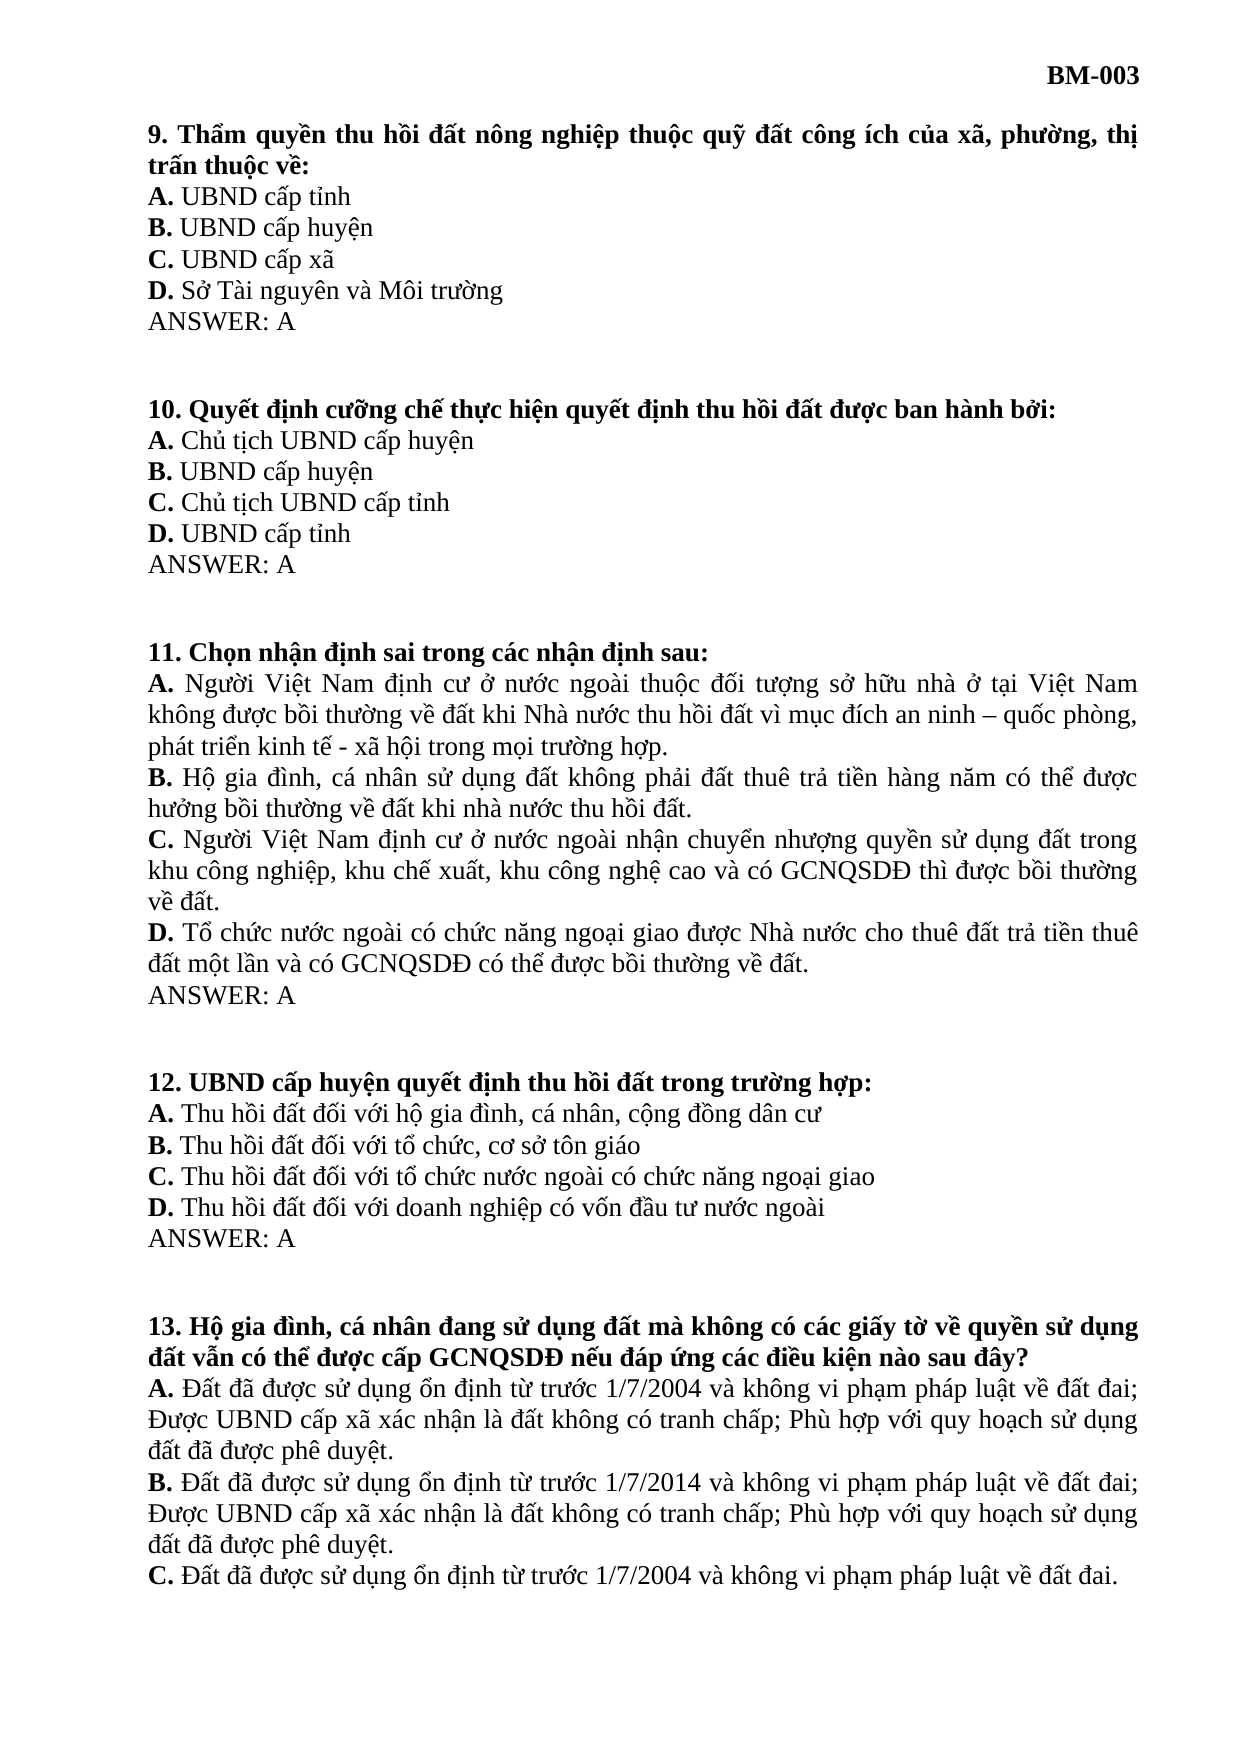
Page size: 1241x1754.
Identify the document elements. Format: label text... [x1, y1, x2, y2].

text B. UBND cấp huyện [148, 212, 1140, 243]
text B. Đất đã được sử dụng ổn định từ trước 1/7/2014 và không vi phạm pháp luật về đất đai; Được UBND cấp xã xác nhận là đất không có tranh chấp; Phù hợp với quy hoạch sử dụng đất đã được phê duyệt. [148, 1466, 1140, 1559]
text 9. Thẩm quyền thu hồi đất nông nghiệp thuộc quỹ đất công ích của xã, phường, thị trấn thuộc về: [148, 118, 1140, 180]
text 10. Quyết định cưỡng chế thực hiện quyết định thu hồi đất được ban hành bởi: [148, 393, 1140, 424]
text A. UBND cấp tỉnh [148, 180, 1140, 212]
text A. Thu hồi đất đối với hộ gia đình, cá nhân, cộng đồng dân cư [148, 1098, 1140, 1129]
text D. UBND cấp tỉnh [148, 517, 1140, 548]
text ANSWER: A [148, 1222, 1140, 1253]
text ANSWER: A [148, 548, 1140, 579]
text ANSWER: A [148, 979, 1140, 1010]
text C. Người Việt Nam định cư ở nước ngoài nhận chuyển nhượng quyền sử dụng đất trong khu công nghiệp, khu chế xuất, khu công nghệ cao và có GCNQSDĐ thì được bồi thường về đất. [148, 823, 1140, 916]
text D. Thu hồi đất đối với doanh nghiệp có vốn đầu tư nước ngoài [148, 1191, 1140, 1222]
text C. Chủ tịch UBND cấp tỉnh [148, 486, 1140, 517]
text A. Đất đã được sử dụng ổn định từ trước 1/7/2004 và không vi phạm pháp luật về đất đai; Được UBND cấp xã xác nhận là đất không có tranh chấp; Phù hợp với quy hoạch sử dụng đất đã được phê duyệt. [148, 1372, 1140, 1466]
text B. Thu hồi đất đối với tổ chức, cơ sở tôn giáo [148, 1129, 1140, 1160]
text D. Sở Tài nguyên và Môi trường [148, 274, 1140, 305]
text ANSWER: A [148, 305, 1140, 336]
text 11. Chọn nhận định sai trong các nhận định sau: [148, 636, 1140, 667]
text A. Chủ tịch UBND cấp huyện [148, 424, 1140, 455]
text C. UBND cấp xã [148, 243, 1140, 274]
text B. UBND cấp huyện [148, 455, 1140, 486]
text 12. UBND cấp huyện quyết định thu hồi đất trong trường hợp: [148, 1066, 1140, 1098]
text C. Đất đã được sử dụng ổn định từ trước 1/7/2004 và không vi phạm pháp luật về đất đai. [148, 1559, 1140, 1590]
text D. Tổ chức nước ngoài có chức năng ngoại giao được Nhà nước cho thuê đất trả tiền thuê đất một lần và có GCNQSDĐ có thể được bồi thường về đất. [148, 916, 1140, 979]
text C. Thu hồi đất đối với tổ chức nước ngoài có chức năng ngoại giao [148, 1160, 1140, 1191]
text 13. Hộ gia đình, cá nhân đang sử dụng đất mà không có các giấy tờ về quyền sử dụng đất vẫn có thể được cấp GCNQSDĐ nếu đáp ứng các điều kiện nào sau đây? [148, 1310, 1140, 1372]
text B. Hộ gia đình, cá nhân sử dụng đất không phải đất thuê trả tiền hàng năm có thể được hưởng bồi thường về đất khi nhà nước thu hồi đất. [148, 761, 1140, 823]
text A. Người Việt Nam định cư ở nước ngoài thuộc đối tượng sở hữu nhà ở tại Việt Nam không được bồi thường về đất khi Nhà nước thu hồi đất vì mục đích an ninh – quốc phòng, phát triển kinh tế - xã hội trong mọi trường hợp. [148, 667, 1140, 761]
